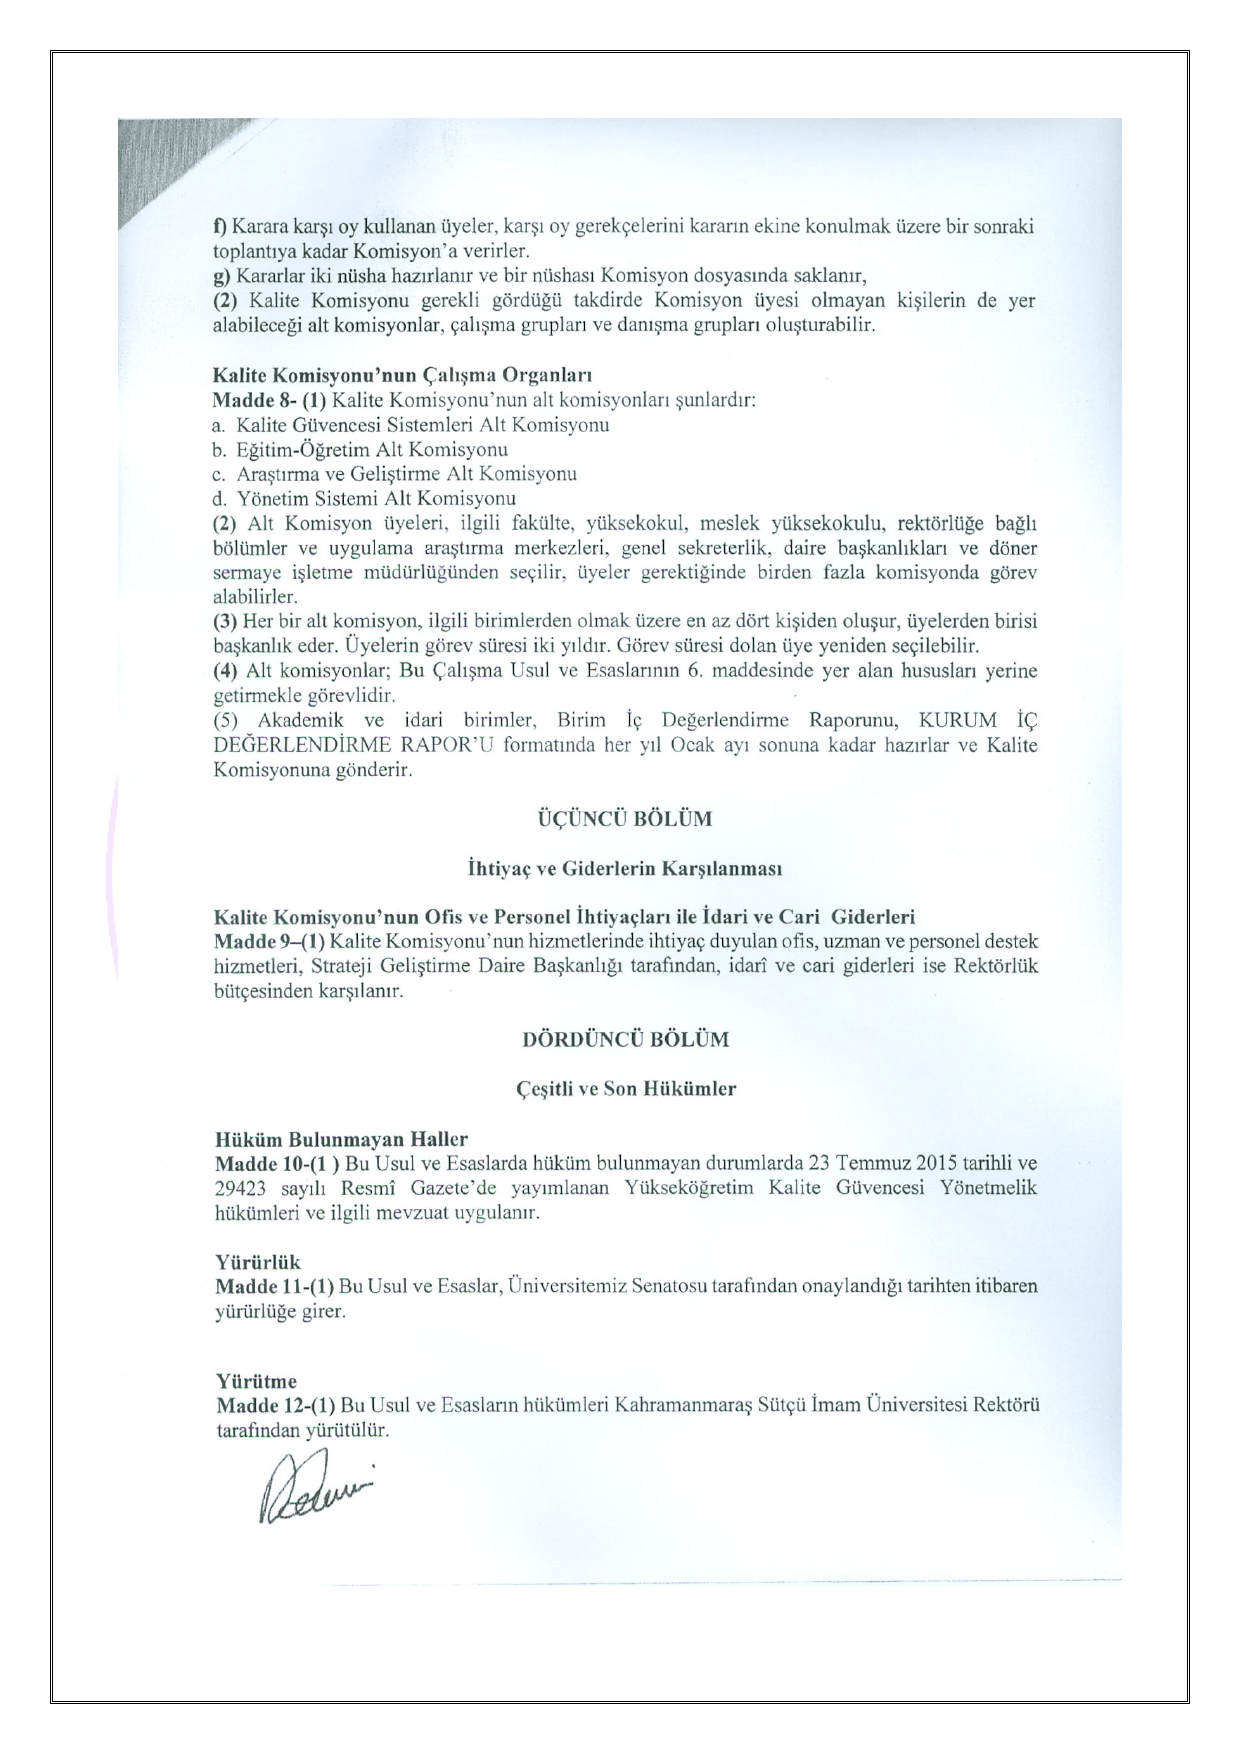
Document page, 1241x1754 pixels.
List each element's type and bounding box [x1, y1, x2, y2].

picture [118, 118, 1123, 1586]
